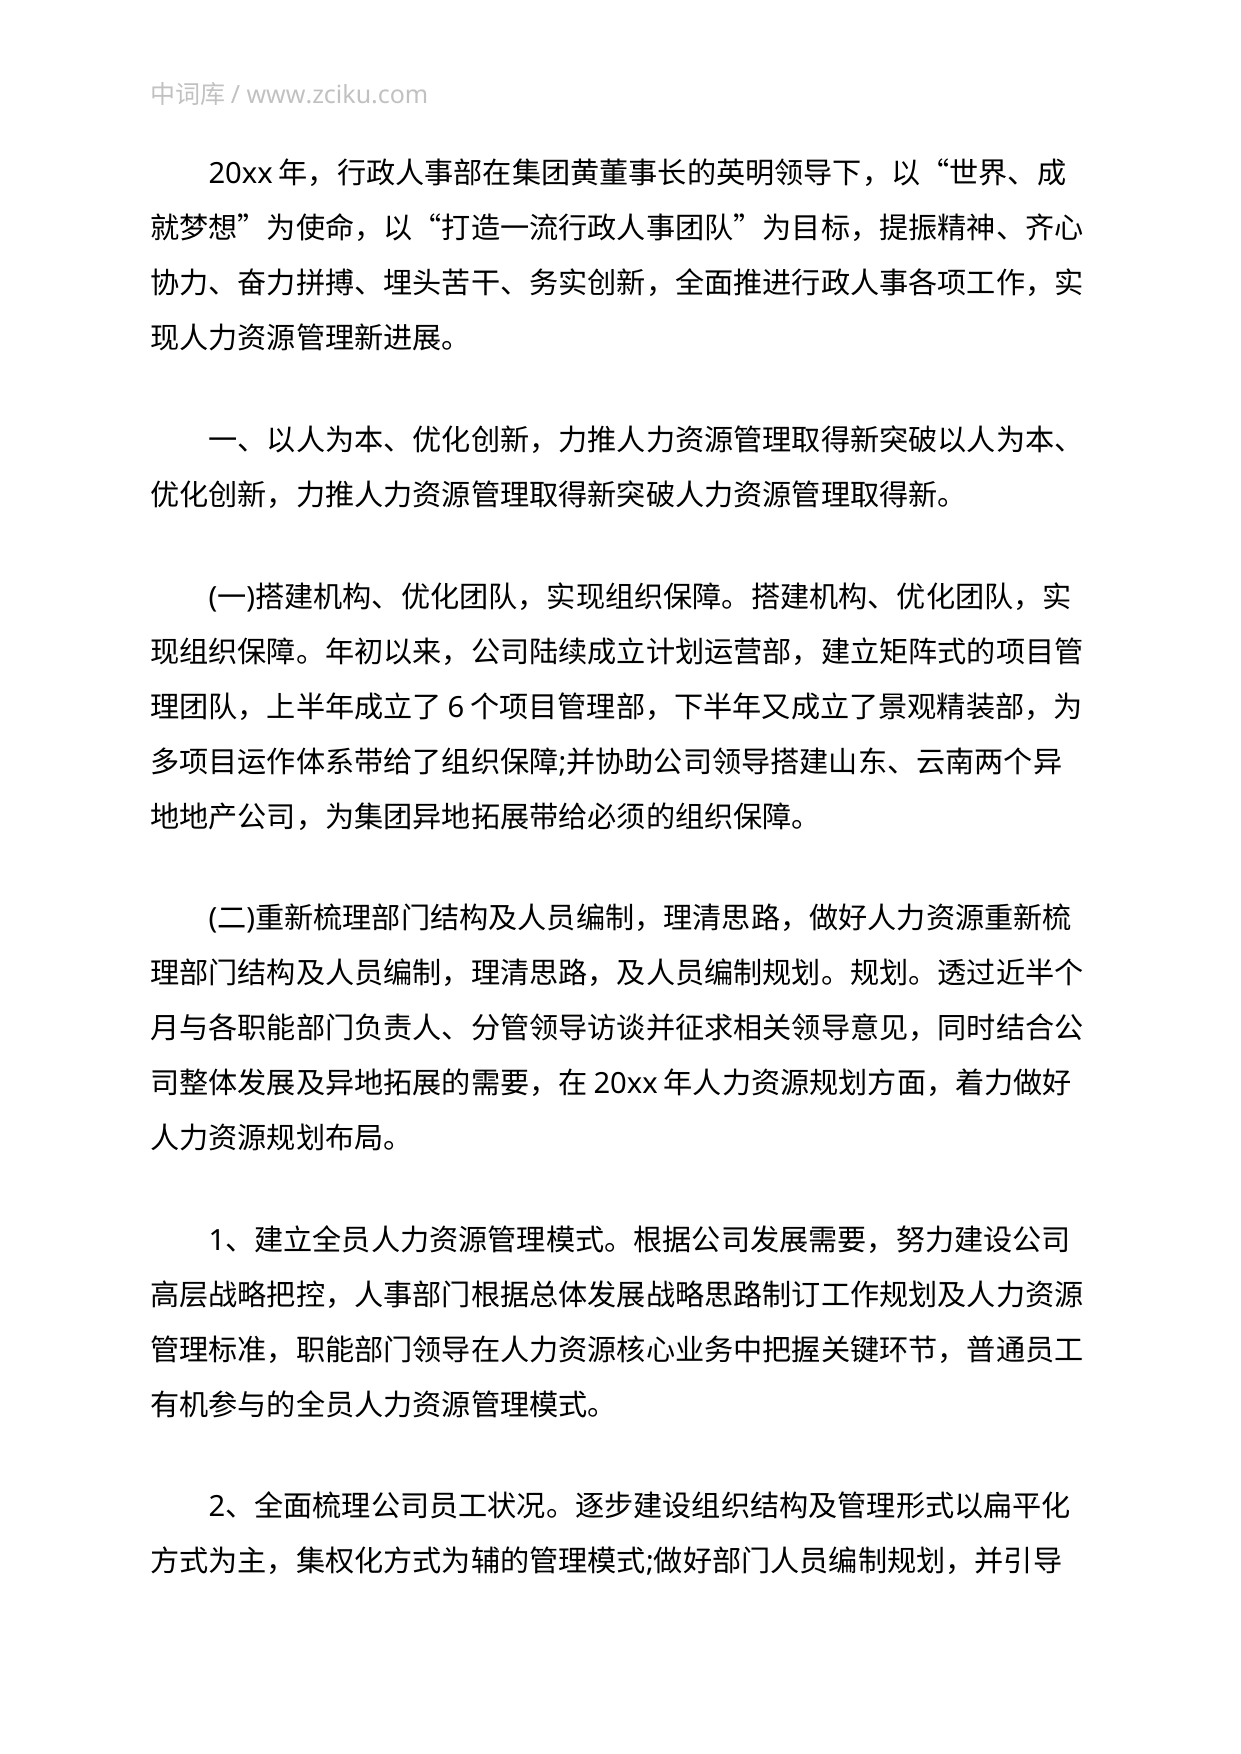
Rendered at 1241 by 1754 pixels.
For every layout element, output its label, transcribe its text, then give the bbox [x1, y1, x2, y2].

text 一、以人为本、优化创新，力推人力资源管理取得新突破以人为本、优化创新，力推人力资源管理取得新突破人力资源管理取得新。 [150, 417, 1090, 514]
text (一)搭建机构、优化团队，实现组织保障。搭建机构、优化团队，实现组织保障。年初以来，公司陆续成立计划运营部，建立矩阵式的项目管理团队，上半年成立了6个项目管理部，下半年又成立了景观精装部，为多项目运作体系带给了组织保障;并协助公司领导搭建山东、云南两个异地地产公司，为集团异地拓展带给必须的组织保障。 [150, 573, 1090, 835]
text (二)重新梳理部门结构及人员编制，理清思路，做好人力资源重新梳理部门结构及人员编制，理清思路，及人员编制规划。规划。透过近半个月与各职能部门负责人、分管领导访谈并征求相关领导意见，同时结合公司整体发展及异地拓展的需要，在20xx年人力资源规划方面，着力做好人力资源规划布局。 [150, 895, 1090, 1157]
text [150, 1483, 1090, 1580]
text 20xx年，行政人事部在集团黄董事长的英明领导下，以“世界、成就梦想”为使命，以“打造一流行政人事团队”为目标，提振精神、齐心协力、奋力拼搏、埋头苦干、务实创新，全面推进行政人事各项工作，实现人力资源管理新进展。 [150, 150, 1090, 357]
text 1、建立全员人力资源管理模式。根据公司发展需要，努力建设公司高层战略把控，人事部门根据总体发展战略思路制订工作规划及人力资源管理标准，职能部门领导在人力资源核心业务中把握关键环节，普通员工有机参与的全员人力资源管理模式。 [150, 1216, 1090, 1423]
